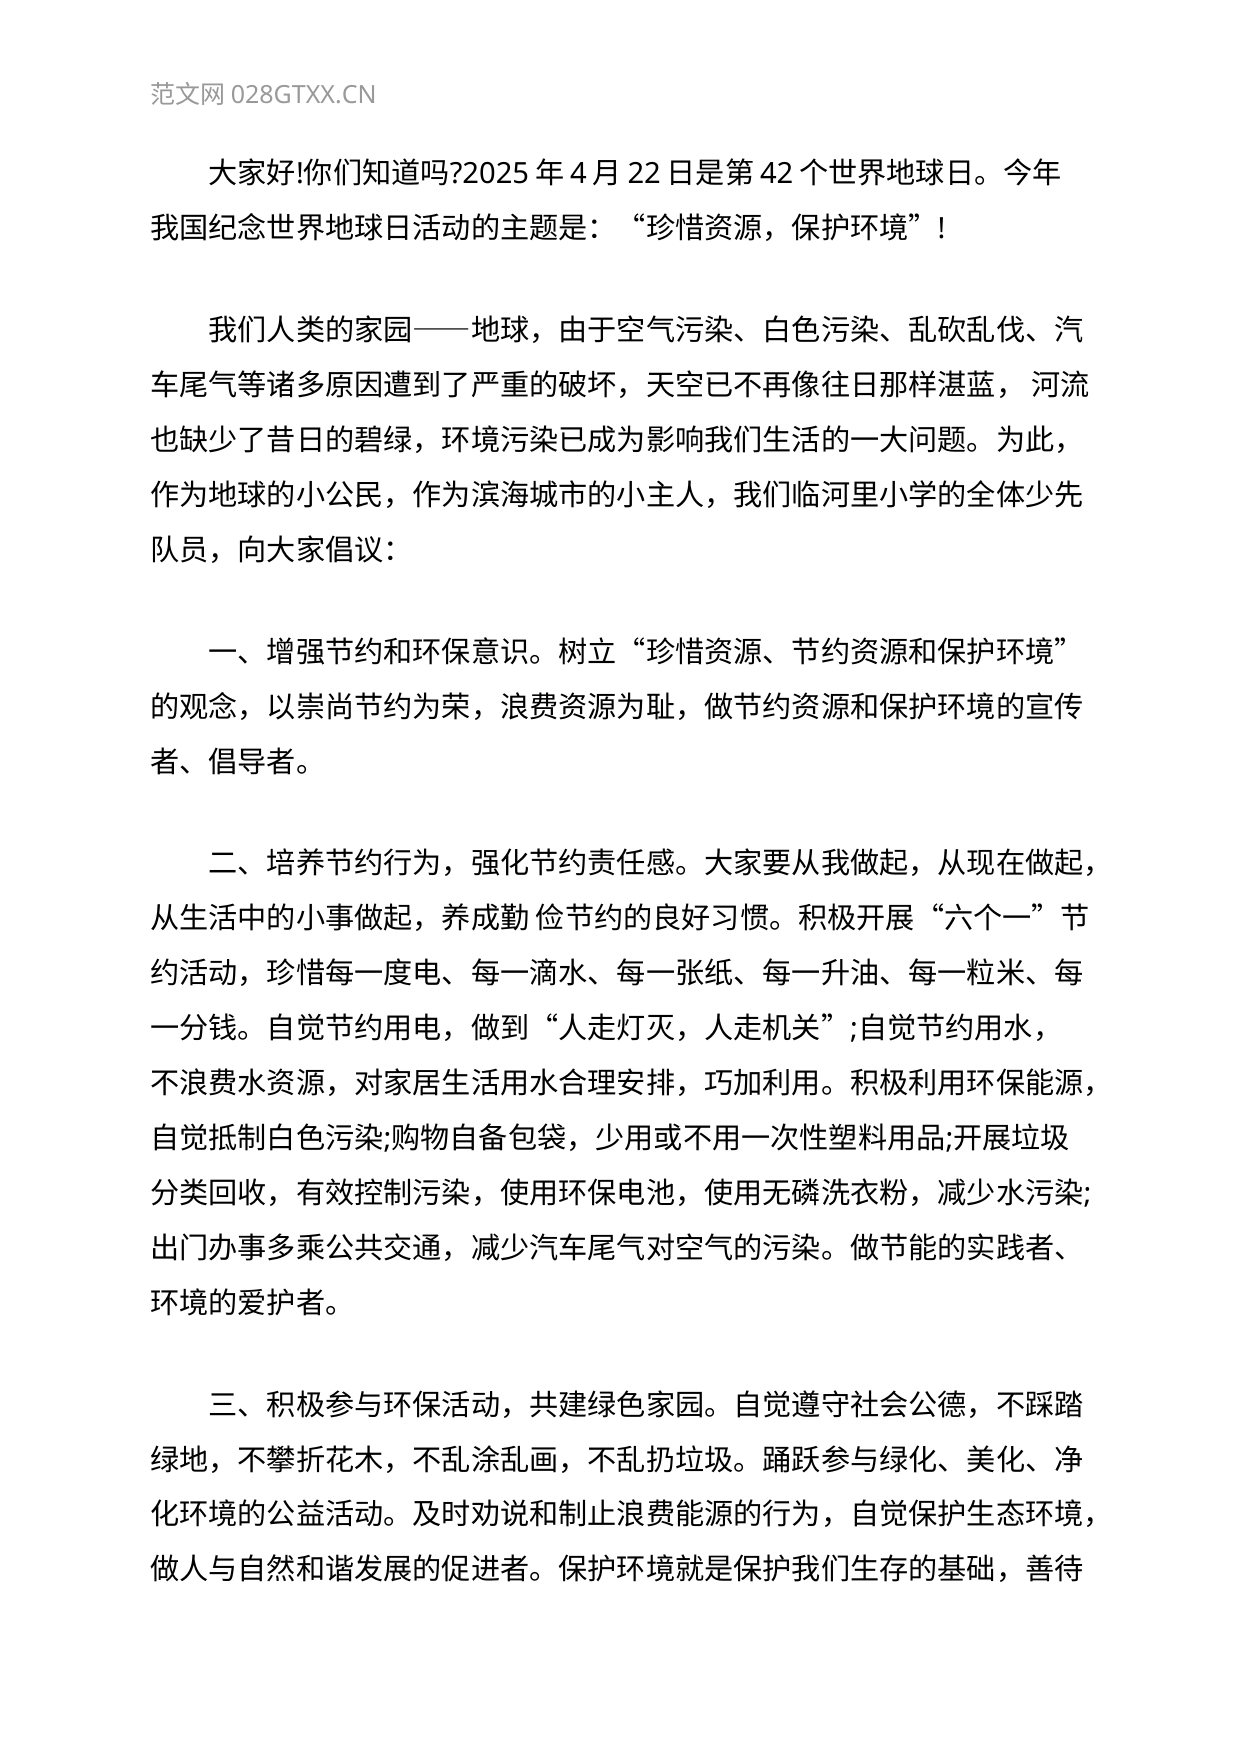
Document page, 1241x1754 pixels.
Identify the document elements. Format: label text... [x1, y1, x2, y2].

text 二、培养节约行为，强化节约责任感。大家要从我做起，从现在做起，从生活中的小事做起，养成勤 俭节约的良好习惯。积极开展“六个一”节约活动，珍惜每一度电、每一滴水、每一张纸、每一升油、每一粒米、每一分钱。自觉节约用电，做到“人走灯灭，人走机关”;自觉节约用水，不浪费水资源，对家居生活用水合理安排，巧加利用。积极利用环保能源，自觉抵制白色污染;购物自备包袋，少用或不用一次性塑料用品;开展垃圾分类回收，有效控制污染，使用环保电池，使用无磷洗衣粉，减少水污染;出门办事多乘公共交通，减少汽车尾气对空气的污染。做节能的实践者、环境的爱护者。 [150, 840, 1090, 1322]
text 我们人类的家园——地球，由于空气污染、白色污染、乱砍乱伐、汽车尾气等诸多原因遭到了严重的破坏，天空已不再像往日那样湛蓝， 河流也缺少了昔日的碧绿，环境污染已成为影响我们生活的一大问题。为此，作为地球的小公民，作为滨海城市的小主人，我们临河里小学的全体少先队员，向大家倡议： [150, 307, 1090, 569]
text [150, 1381, 1090, 1588]
text 一、增强节约和环保意识。树立“珍惜资源、节约资源和保护环境”的观念，以崇尚节约为荣，浪费资源为耻，做节约资源和保护环境的宣传者、倡导者。 [150, 628, 1090, 780]
text 大家好!你们知道吗?2025年4月22日是第42个世界地球日。今年我国纪念世界地球日活动的主题是：“珍惜资源，保护环境”! [150, 150, 1090, 247]
